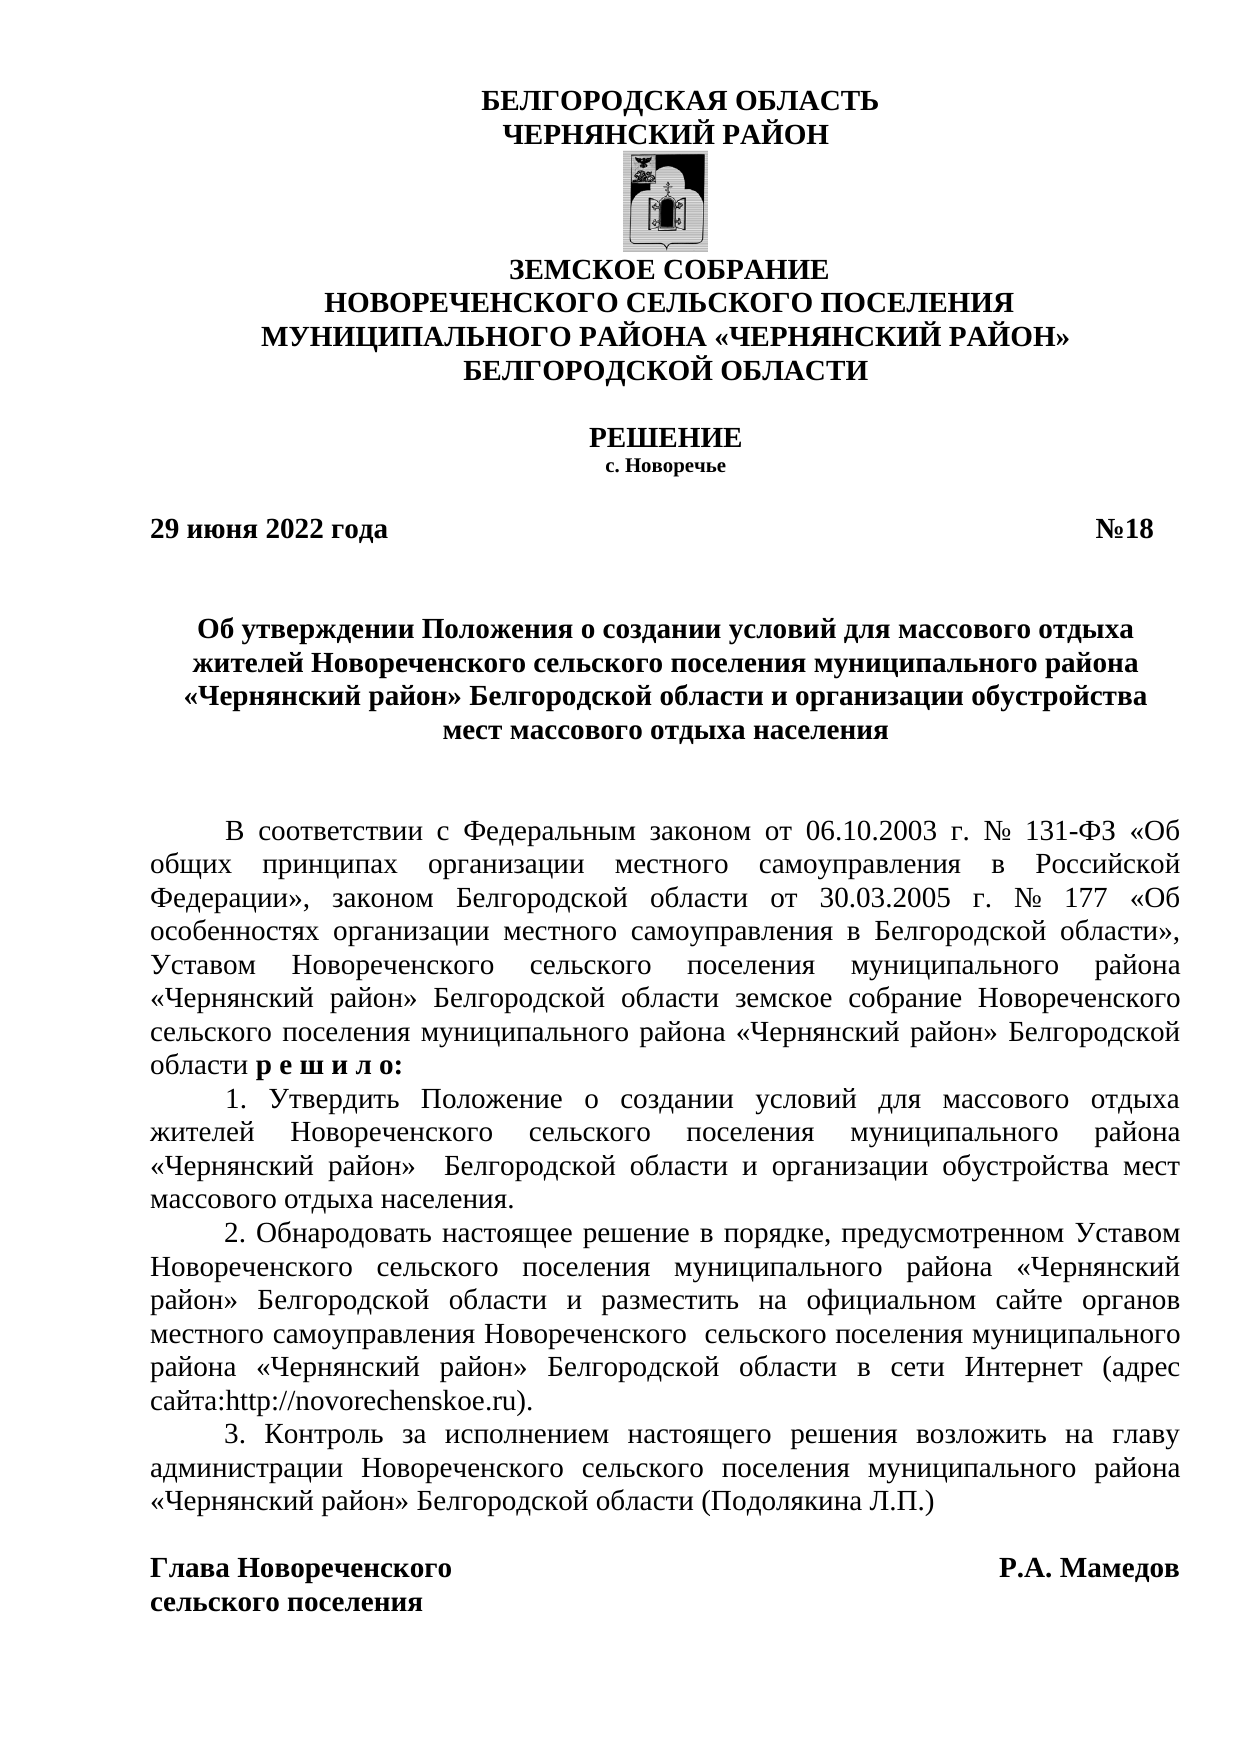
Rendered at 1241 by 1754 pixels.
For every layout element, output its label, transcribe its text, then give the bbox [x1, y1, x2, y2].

text ЗЕМСКОЕ СОБРАНИЕ [150, 252, 1181, 286]
text сельского поселения [150, 1584, 1181, 1618]
text БЕЛГОРОДСКАЯ ОБЛАСТЬ ЧЕРНЯНСКИЙ РАЙОН [150, 83, 1181, 150]
text НОВОРЕЧЕНСКОГО СЕЛЬСКОГО ПОСЕЛЕНИЯ МУНИЦИПАЛЬНОГО РАЙОНА «ЧЕРНЯНСКИЙ РАЙОН» БЕЛГОРОДСКОЙ ОБЛАСТИ [150, 286, 1181, 386]
text В соответствии с Федеральным законом от 06.10.2003 г. № 131-ФЗ «Об общих принципах организации местного самоуправления в Российской Федерации», законом Белгородской области от 30.03.2005 г. № 177 «Об особенностях организации местного самоуправления в Белгородской области», Уставом Новореченского сельского поселения муниципального района «Чернянский район» Белгородской области земское собрание Новореченского сельского поселения муниципального района «Чернянский район» Белгородской области р е ш и л о: [150, 813, 1181, 1081]
text РЕШЕНИЕ [150, 420, 1181, 453]
text Об утверждении Положения о создании условий для массового отдыха жителей Новореченского сельского поселения муниципального района «Чернянский район» Белгородской области и организации обустройства мест массового отдыха населения [150, 611, 1181, 746]
text 3. Контроль за исполнением настоящего решения возложить на главу администрации Новореченского сельского поселения муниципального района «Чернянский район» Белгородской области (Подолякина Л.П.) [150, 1416, 1181, 1517]
text Глава Новореченского Р.А. Мамедов [150, 1551, 1181, 1584]
picture [623, 150, 708, 252]
text 29 июня 2022 года №18 [150, 511, 1181, 544]
text 1. Утвердить Положение о создании условий для массового отдыха жителей Новореченского сельского поселения муниципального района «Чернянский район» Белгородской области и организации обустройства мест массового отдыха населения. [150, 1081, 1181, 1215]
text с. Новоречье [150, 453, 1181, 477]
text 2. Обнародовать настоящее решение в порядке, предусмотренном Уставом Новореченского сельского поселения муниципального района «Чернянский район» Белгородской области и разместить на официальном сайте органов местного самоуправления Новореченского сельского поселения муниципального района «Чернянский район» Белгородской области в сети Интернет (адрес сайта:http://novorechenskoe.ru). [150, 1215, 1181, 1416]
